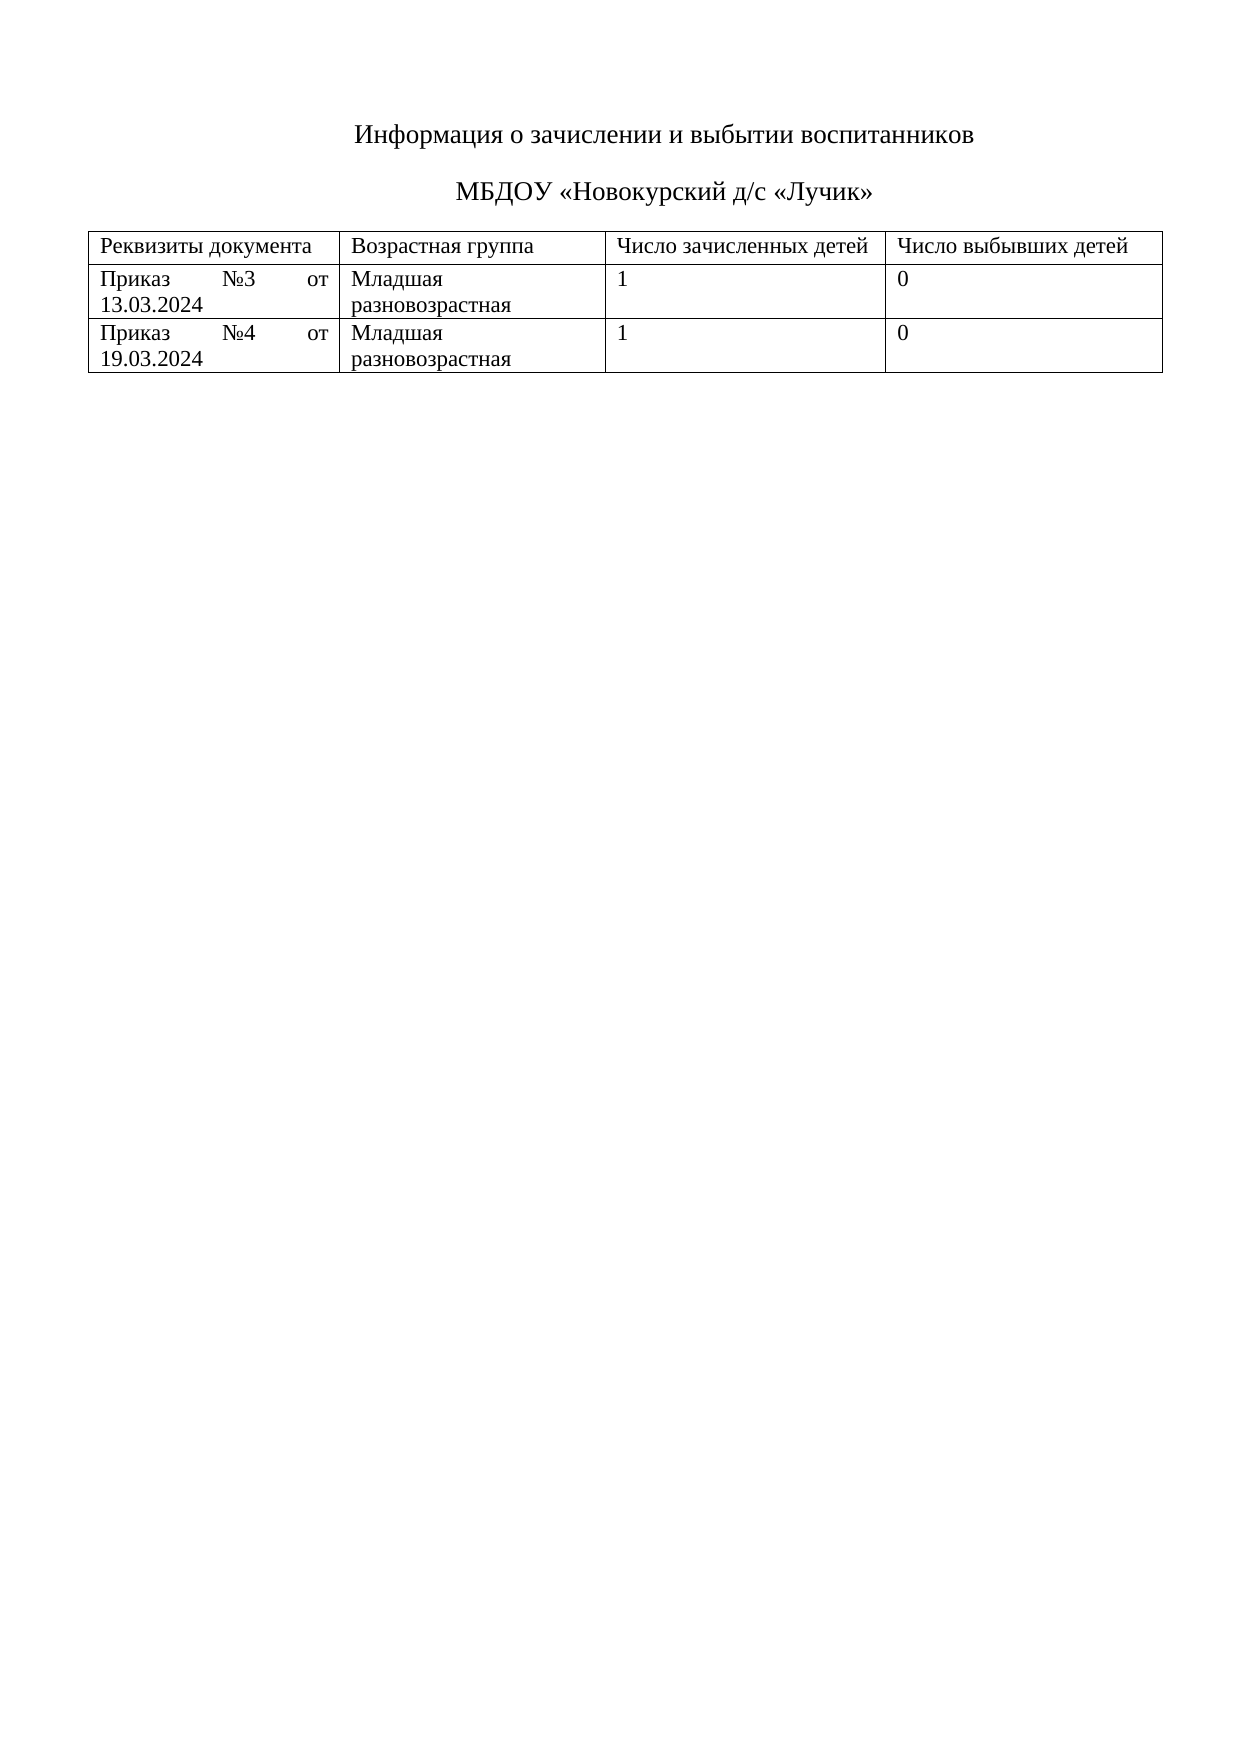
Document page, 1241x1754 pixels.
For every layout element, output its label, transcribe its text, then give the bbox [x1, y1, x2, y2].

table_header Число выбывших детей [886, 232, 1162, 264]
table_cell Младшая разновозрастная [340, 265, 605, 318]
text Информация о зачислении и выбытии воспитанников [177, 118, 1152, 149]
text МБДОУ «Новокурский д/с «Лучик» [177, 175, 1152, 206]
table_cell Приказ №4 от 19.03.2024 [89, 319, 339, 372]
table_cell 1 [606, 319, 885, 372]
table_cell 1 [606, 265, 885, 318]
table_cell Приказ №3 от 13.03.2024 [89, 265, 339, 318]
table_header Реквизиты документа [89, 232, 339, 264]
table_header Число зачисленных детей [606, 232, 885, 264]
table_header Возрастная группа [340, 232, 605, 264]
table_cell 0 [886, 265, 1162, 318]
table_cell 0 [886, 319, 1162, 372]
table_cell Младшая разновозрастная [340, 319, 605, 372]
